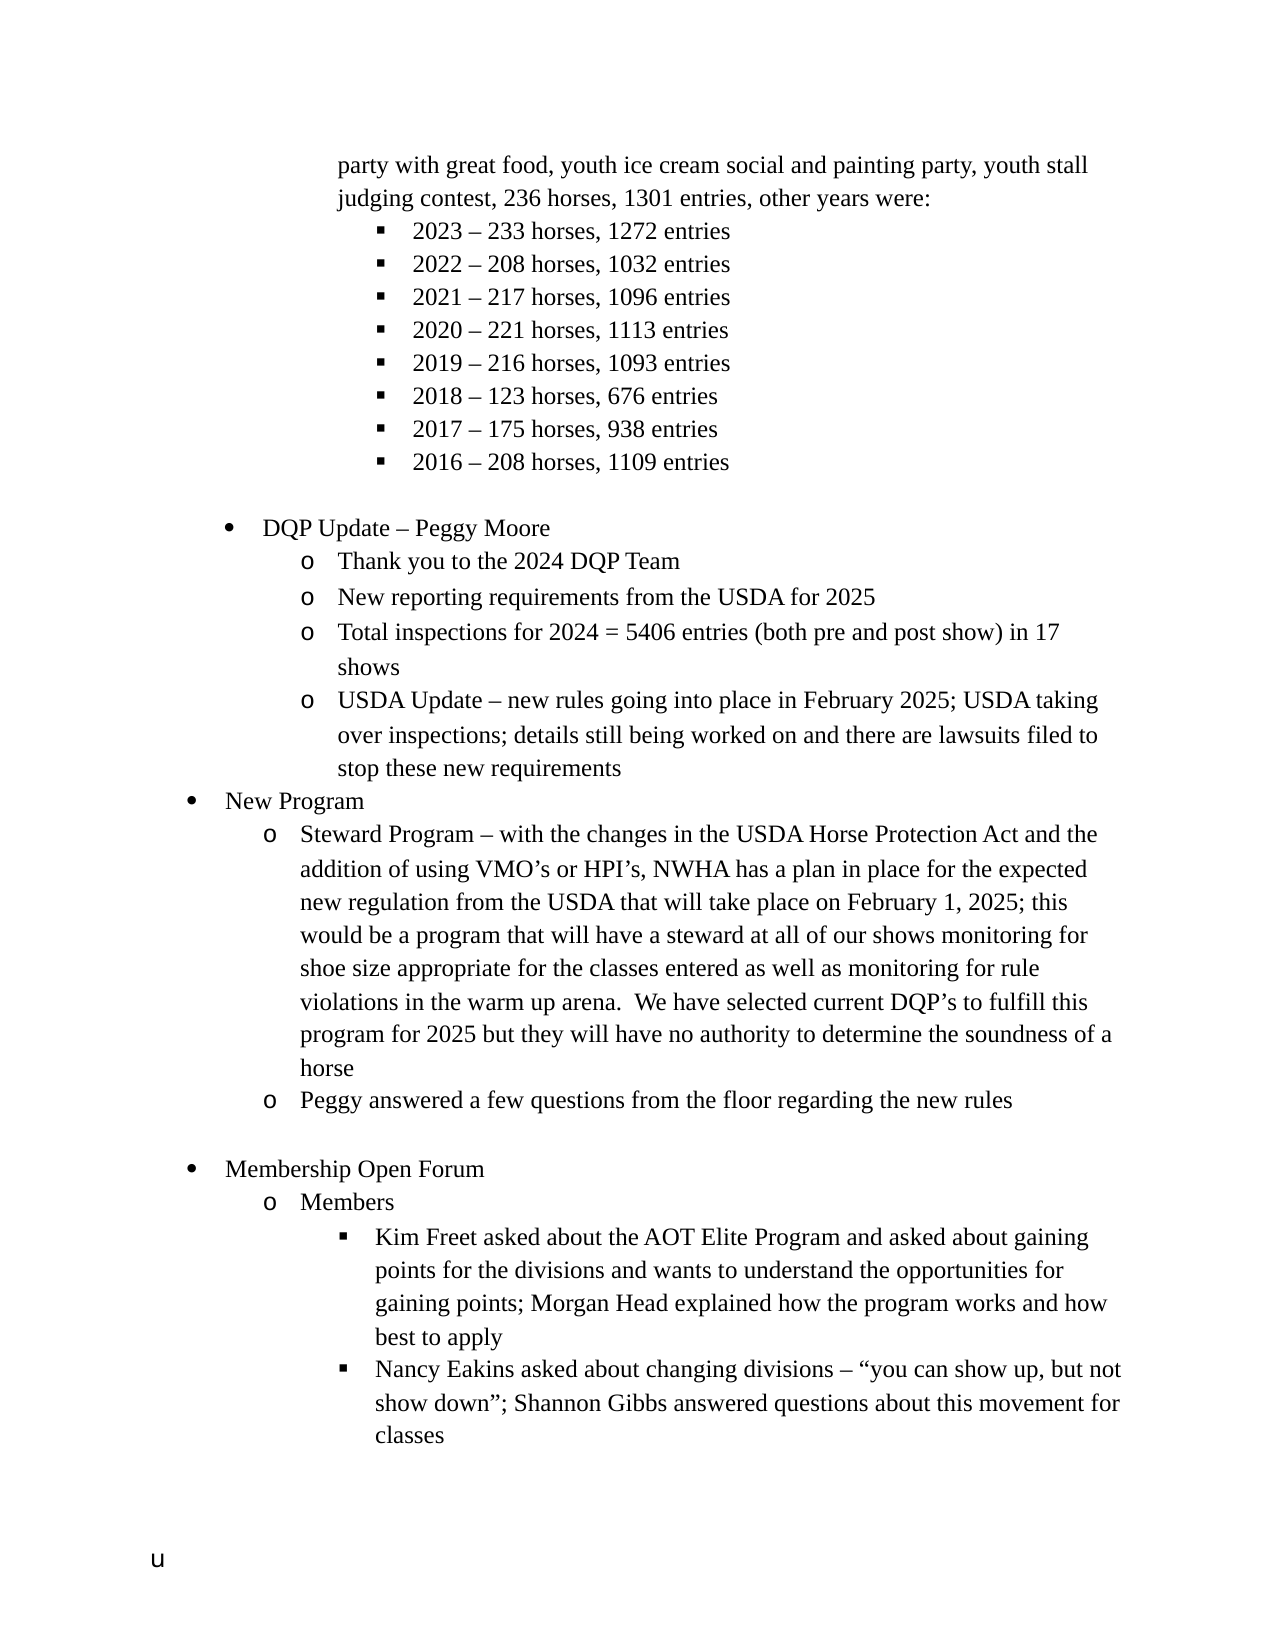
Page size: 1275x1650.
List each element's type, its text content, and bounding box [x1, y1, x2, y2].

list Membership Open Forum [187, 1154, 1125, 1183]
list Peggy answered a few questions from the floor regarding the new rules [262, 1086, 1125, 1116]
list Total inspections for 2024 = 5406 entries (both pre and post show) in 17 shows [300, 617, 1125, 681]
list 2017 – 175 horses, 938 entries [375, 414, 1125, 443]
list New reporting requirements from the USDA for 2025 [300, 582, 1125, 612]
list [300, 150, 1125, 212]
list 2021 – 217 horses, 1096 entries [375, 282, 1125, 311]
list USDA Update – new rules going into place in February 2025; USDA taking over inspections; details still being worked on and there are lawsuits filed to stop these new requirements [300, 685, 1125, 782]
list 2020 – 221 horses, 1113 entries [375, 315, 1125, 344]
list New Program [187, 786, 1125, 815]
list 2022 – 208 horses, 1032 entries [375, 249, 1125, 278]
list 2019 – 216 horses, 1093 entries [375, 348, 1125, 377]
list Members [262, 1187, 1125, 1218]
list 2023 – 233 horses, 1272 entries [375, 216, 1125, 245]
list Steward Program – with the changes in the USDA Horse Protection Act and the addition of using VMO’s or HPI’s, NWHA has a plan in place for the expected new regulation from the USDA that will take place on February 1, 2025; this would be a program that will have a steward at all of our shows monitoring for shoe size appropriate for the classes entered as well as monitoring for rule violations in the warm up arena. We have selected current DQP’s to fulfill this program for 2025 but they will have no authority to determine the soundness of a horse [262, 819, 1125, 1081]
list Kim Freet asked about the AOT Elite Program and asked about gaining points for the divisions and wants to understand the opportunities for gaining points; Morgan Head explained how the program works and how best to apply [337, 1222, 1125, 1350]
list DQP Update – Peggy Moore [225, 513, 1125, 542]
list 2016 – 208 horses, 1109 entries [375, 447, 1125, 476]
list Thank you to the 2024 DQP Team [300, 546, 1125, 577]
list Nancy Eakins asked about changing divisions – “you can show up, but not show down”; Shannon Gibbs answered questions about this movement for classes [337, 1354, 1125, 1449]
list 2018 – 123 horses, 676 entries [375, 381, 1125, 410]
